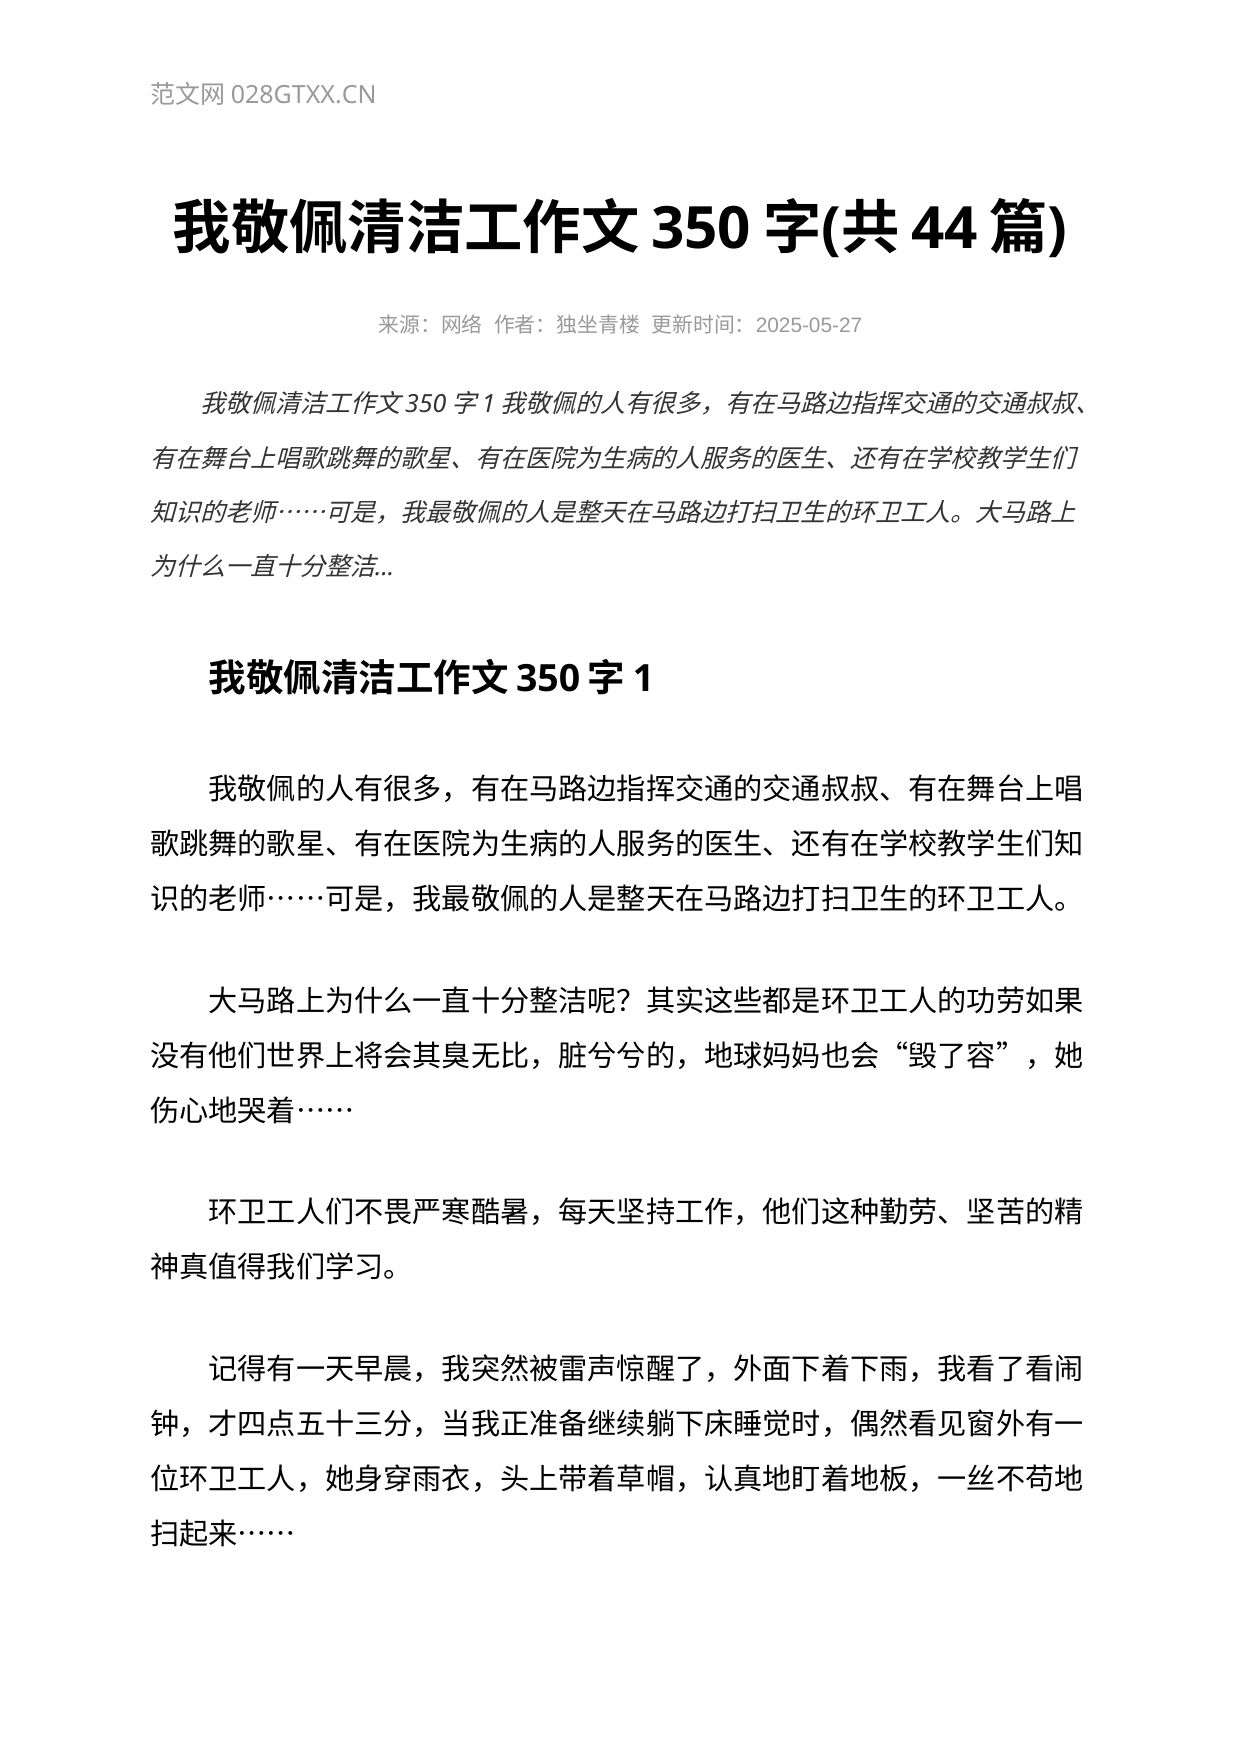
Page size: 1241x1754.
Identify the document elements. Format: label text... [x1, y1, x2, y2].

text 来源：网络 作者：独坐青楼 更新时间：2025-05-27 [150, 313, 1090, 337]
text 大马路上为什么一直十分整洁呢？其实这些都是环卫工人的功劳如果没有他们世界上将会其臭无比，脏兮兮的，地球妈妈也会“毁了容”，她伤心地哭着…… [150, 977, 1090, 1129]
text 记得有一天早晨，我突然被雷声惊醒了，外面下着下雨，我看了看闹钟，才四点五十三分，当我正准备继续躺下床睡觉时，偶然看见窗外有一位环卫工人，她身穿雨衣，头上带着草帽，认真地盯着地板，一丝不苟地扫起来…… [150, 1346, 1090, 1552]
text 我敬佩的人有很多，有在马路边指挥交通的交通叔叔、有在舞台上唱歌跳舞的歌星、有在医院为生病的人服务的医生、还有在学校教学生们知识的老师……可是，我最敬佩的人是整天在马路边打扫卫生的环卫工人。 [150, 766, 1090, 918]
text 我敬佩清洁工作文350字1 [150, 648, 1090, 703]
subtitle 我敬佩清洁工作文350字(共44篇) [150, 181, 1090, 266]
text 我敬佩清洁工作文350字1我敬佩的人有很多，有在马路边指挥交通的交通叔叔、有在舞台上唱歌跳舞的歌星、有在医院为生病的人服务的医生、还有在学校教学生们知识的老师……可是，我最敬佩的人是整天在马路边打扫卫生的环卫工人。大马路上为什么一直十分整洁... [150, 384, 1090, 583]
text 环卫工人们不畏严寒酷暑，每天坚持工作，他们这种勤劳、坚苦的精神真值得我们学习。 [150, 1189, 1090, 1286]
